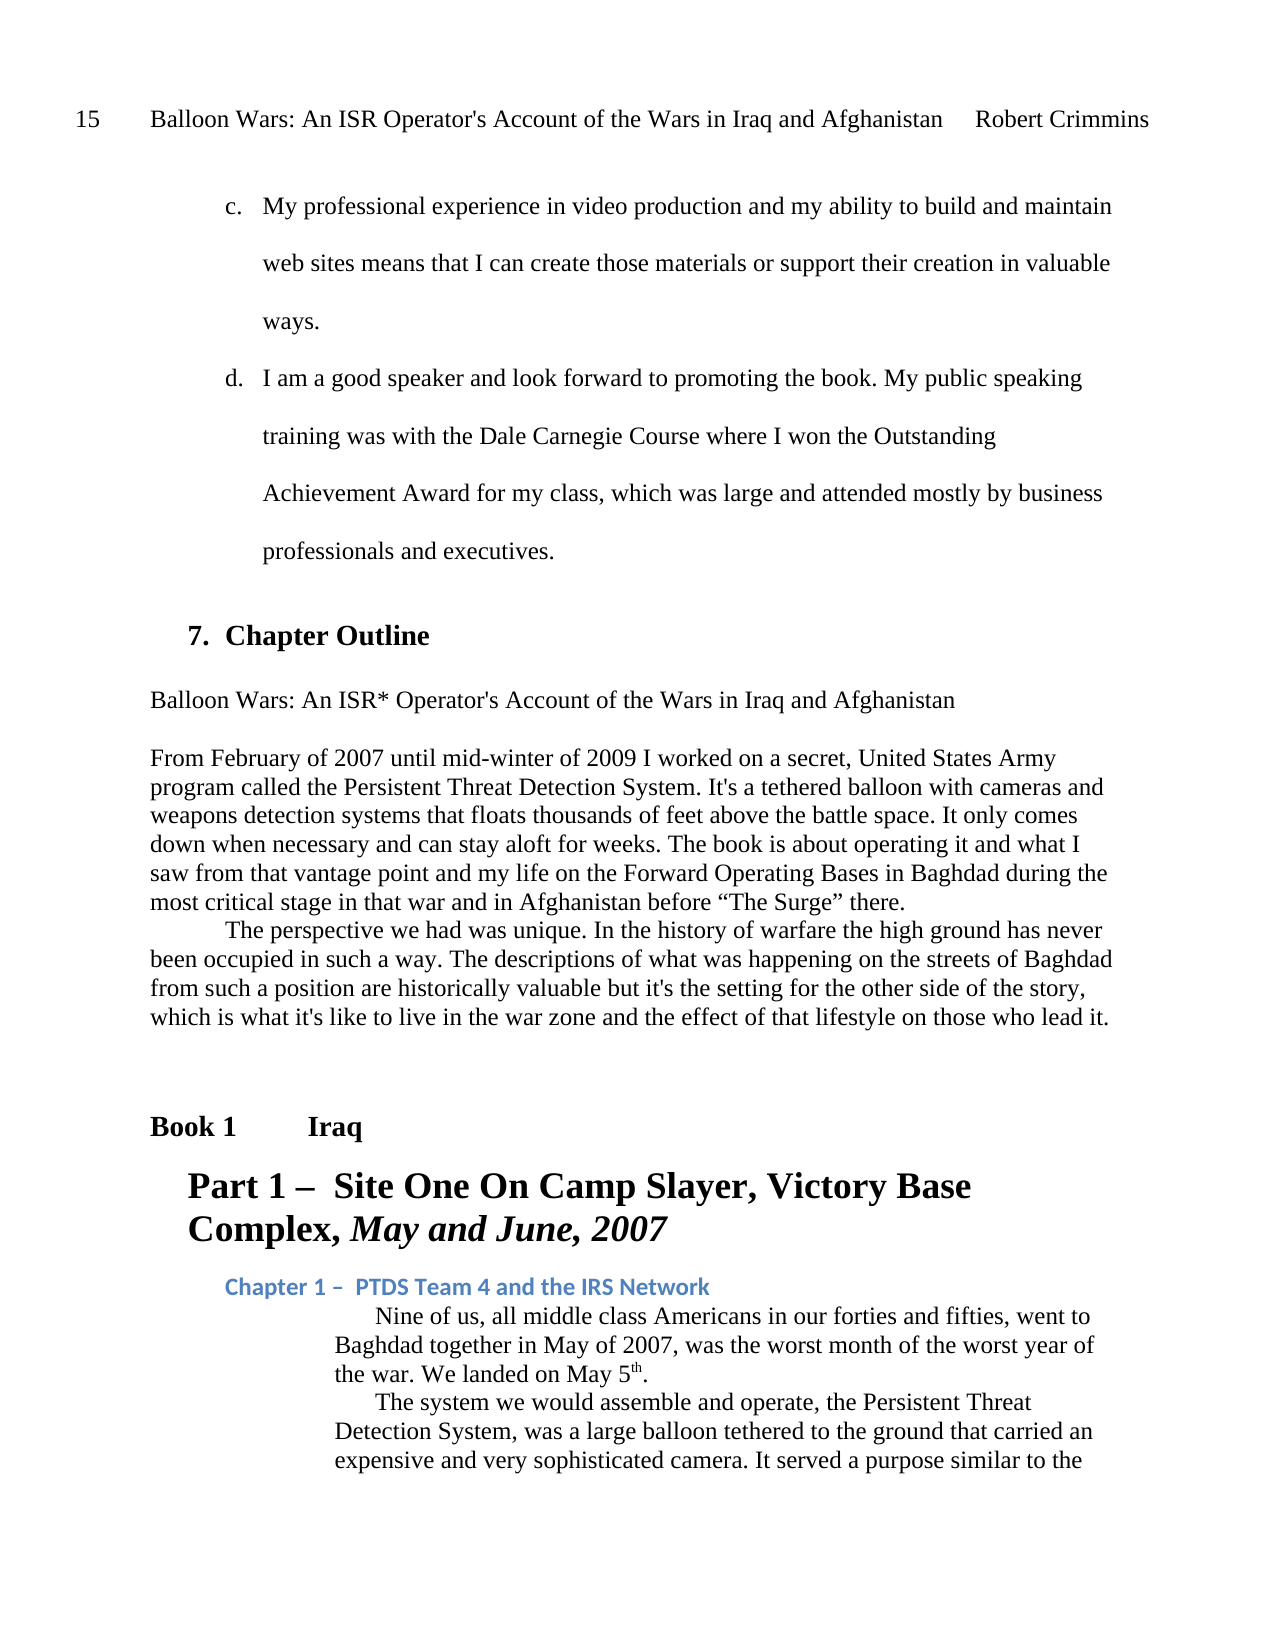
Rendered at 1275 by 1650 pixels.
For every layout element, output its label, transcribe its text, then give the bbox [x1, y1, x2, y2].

text Nine of us, all middle class Americans in our forties and fifties, went to Baghdad together in May of 2007, was the worst month of the worst year of the war. We landed on May 5th. [334, 1301, 1125, 1387]
list My professional experience in video production and my ability to build and maintain web sites means that I can create those materials or support their creation in valuable ways. [225, 191, 1125, 334]
subtitle Site One On Camp Slayer, Victory Base Complex, May and June, 2007 [187, 1163, 1125, 1250]
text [334, 1387, 1125, 1474]
subtitle PTDS Team 4 and the IRS Network [225, 1271, 1125, 1301]
subtitle Chapter Outline [187, 618, 1125, 652]
subtitle Iraq [150, 1109, 1125, 1143]
text Balloon Wars: An ISR* Operator's Account of the Wars in Iraq and Afghanistan [150, 685, 1125, 714]
text From February of 2007 until mid-winter of 2009 I worked on a secret, United States Army program called the Persistent Threat Detection System. It's a tethered balloon with cameras and weapons detection systems that floats thousands of feet above the battle space. It only comes down when necessary and can stay aloft for weeks. The book is about operating it and what I saw from that vantage point and my life on the Forward Operating Bases in Baghdad during the most critical stage in that war and in Afghanistan before “The Surge” there. [150, 743, 1125, 915]
text The perspective we had was unique. In the history of warfare the high ground has never been occupied in such a way. The descriptions of what was happening on the streets of Baghdad from such a position are historically valuable but it's the setting for the other side of the story, which is what it's like to live in the war zone and the effect of that lifestyle on those who lead it. [150, 915, 1125, 1030]
list I am a good speaker and look forward to promoting the book. My public speaking training was with the Dale Carnegie Course where I won the Outstanding Achievement Award for my class, which was large and attended mostly by business professionals and executives. [225, 363, 1125, 564]
